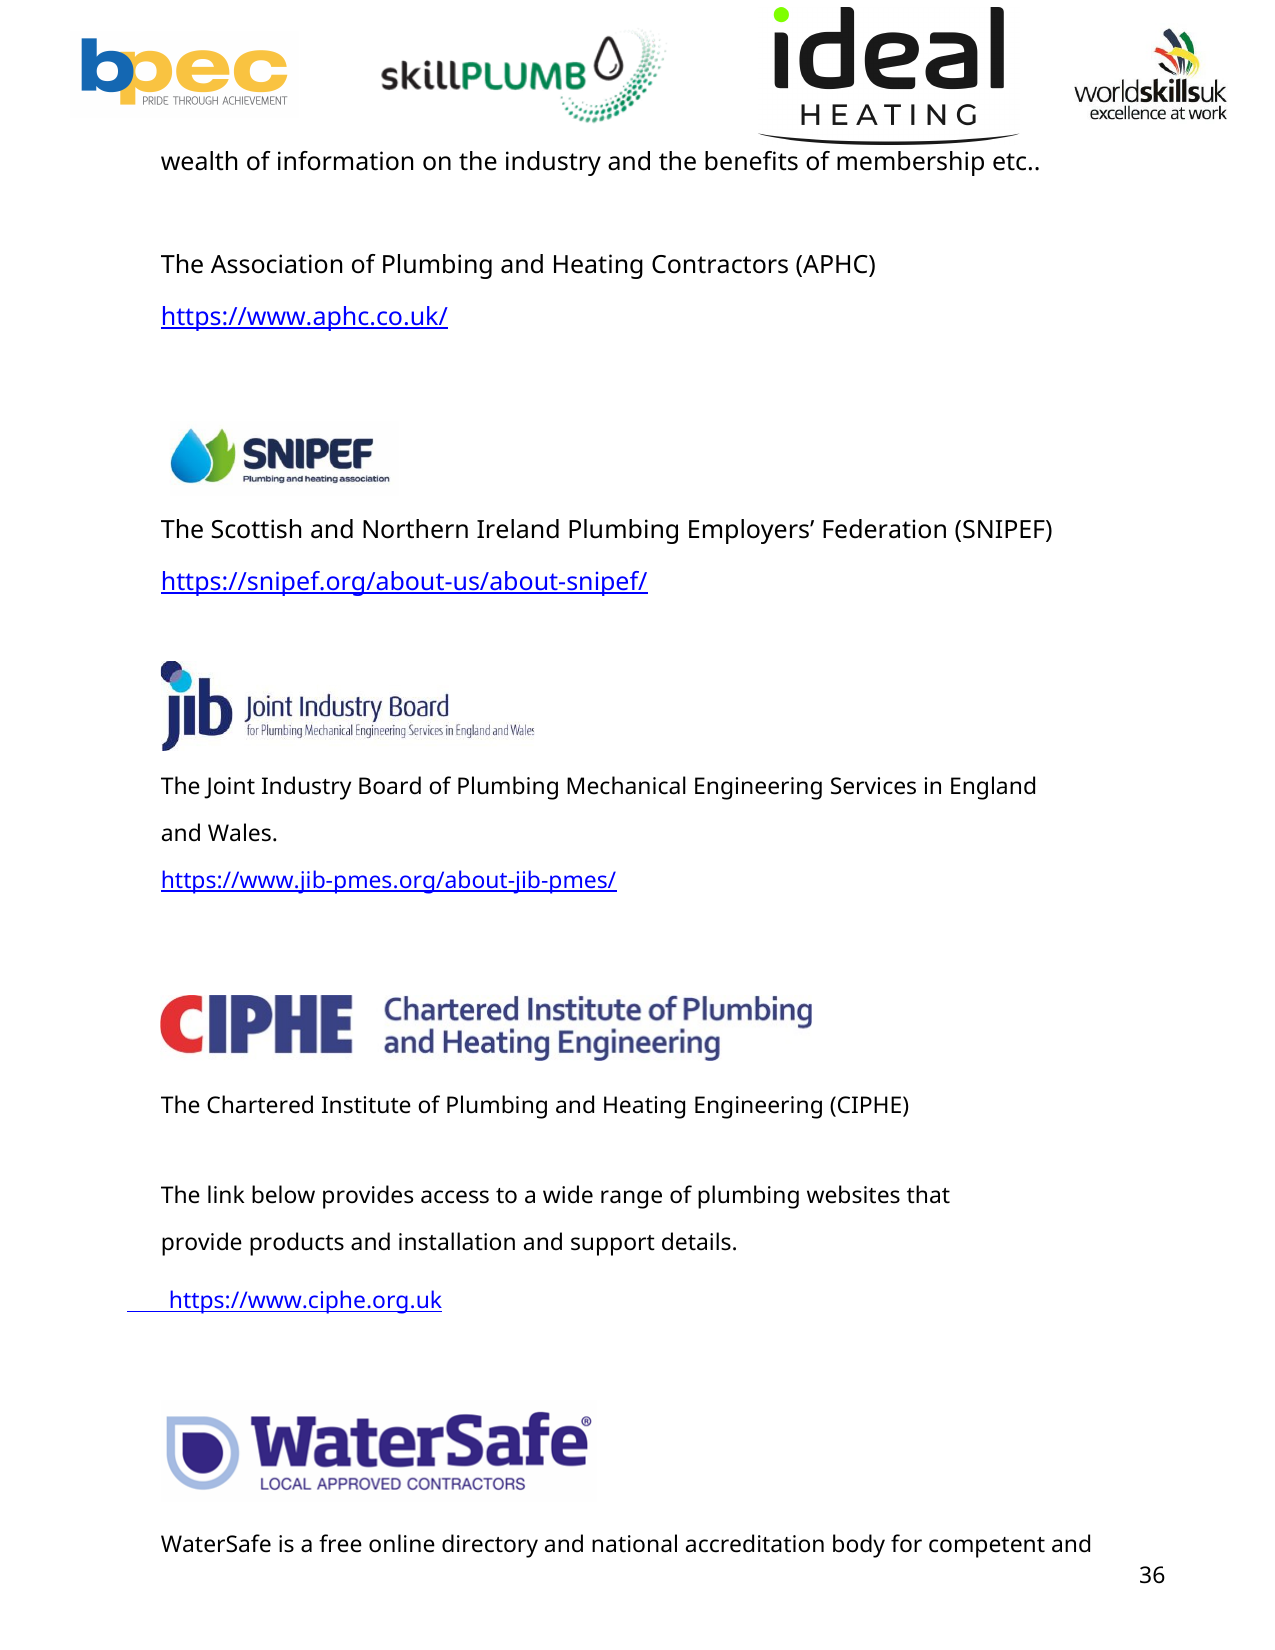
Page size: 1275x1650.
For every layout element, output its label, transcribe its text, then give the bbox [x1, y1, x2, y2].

text The Joint Industry Board of Plumbing Mechanical Engineering Services in England and Wales. [161, 770, 1072, 848]
picture [70, 31, 299, 118]
text There are a number of Trade and Employer associations for Plumbing with a wealth of information on the industry and the benefits of membership etc.. [161, 144, 1080, 178]
picture [160, 661, 535, 751]
text https://www.aphc.co.uk/ [161, 298, 811, 379]
picture [160, 1400, 598, 1502]
picture [757, 7, 1020, 144]
text https://www.jib-pmes.org/about-jib-pmes/ [161, 864, 1164, 895]
picture [1073, 23, 1228, 124]
text https://www.ciphe.org.uk [127, 1284, 1164, 1316]
text The Chartered Institute of Plumbing and Heating Engineering (CIPHE) [161, 1089, 1164, 1120]
text https://snipef.org/about-us/about-snipef/ [161, 563, 1164, 597]
picture [380, 27, 668, 124]
picture [160, 995, 812, 1061]
text The link below provides access to a wide range of plumbing websites that provide products and installation and support details. [161, 1179, 1030, 1257]
text The Scottish and Northern Ireland Plumbing Employers’ Federation (SNIPEF) [161, 417, 1164, 546]
picture [169, 421, 400, 496]
text The Association of Plumbing and Heating Contractors (APHC) [161, 247, 1080, 281]
